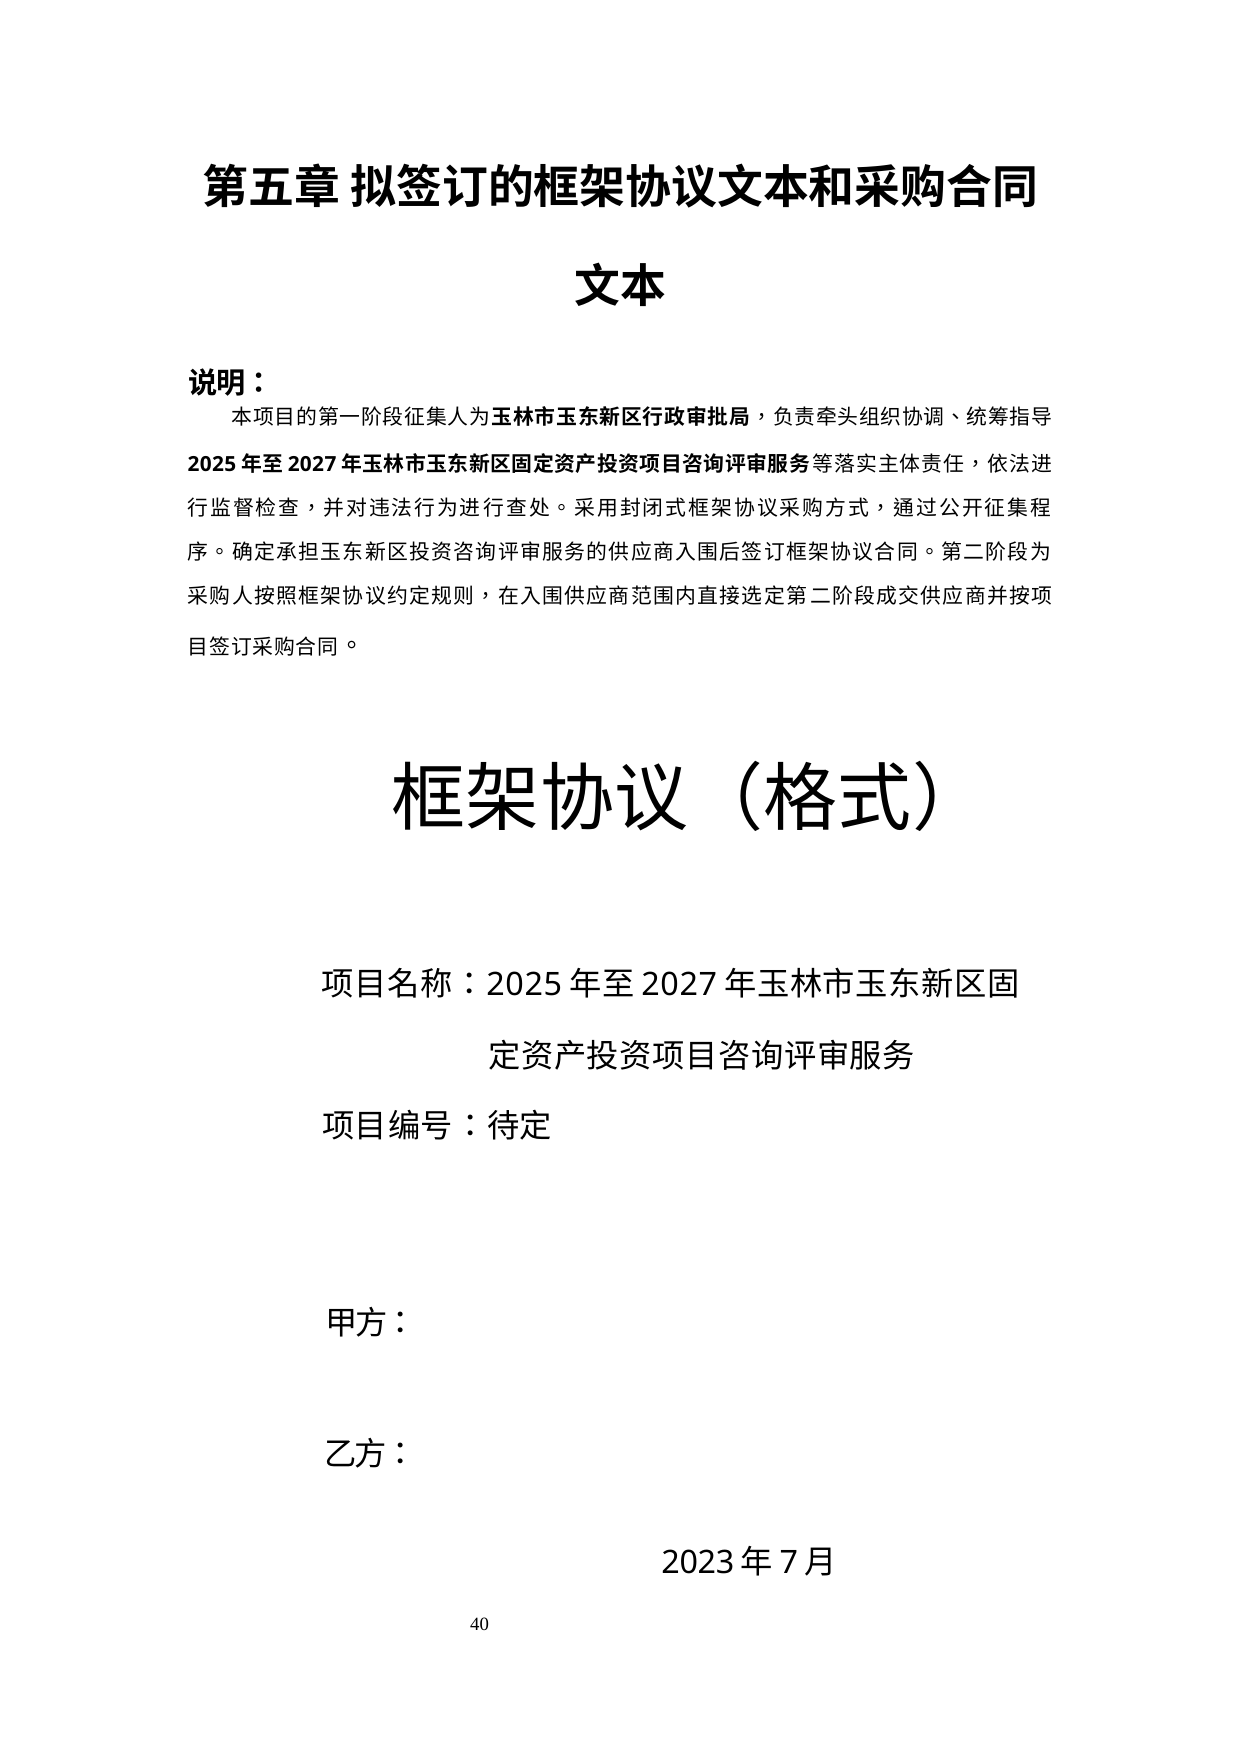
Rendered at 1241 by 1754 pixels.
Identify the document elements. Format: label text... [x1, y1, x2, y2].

text 本项目的第一阶段征集人为玉林市玉东新区行政审批局，负责牵头组织协调、统筹指导2025年至2027年玉林市玉东新区固定资产投资项目咨询评审服务等落实主体责任，依法进行监督检查，并对违法行为进行查处。采用封闭式框架协议采购方式，通过公开征集程序。确定承担玉东新区投资咨询评审服务的供应商入围后签订框架协议合同。第二阶段为采购人按照框架协议约定规则，在入围供应商范围内直接选定第二阶段成交供应商并按项目签订采购合同。 [187, 402, 1053, 662]
text 甲方： [326, 1301, 1053, 1342]
text 说明： [188, 364, 1053, 400]
text 框架协议（格式） [391, 750, 1053, 843]
text 2023年7月 [661, 1541, 1053, 1582]
text 乙方： [324, 1432, 1053, 1474]
text 项目名称：2025年至2027年玉林市玉东新区固定资产投资项目咨询评审服务 [322, 958, 1040, 1077]
text 项目编号：待定 [322, 1102, 1053, 1146]
subtitle 第五章 拟签订的框架协议文本和采购合同文本 [187, 150, 1053, 316]
